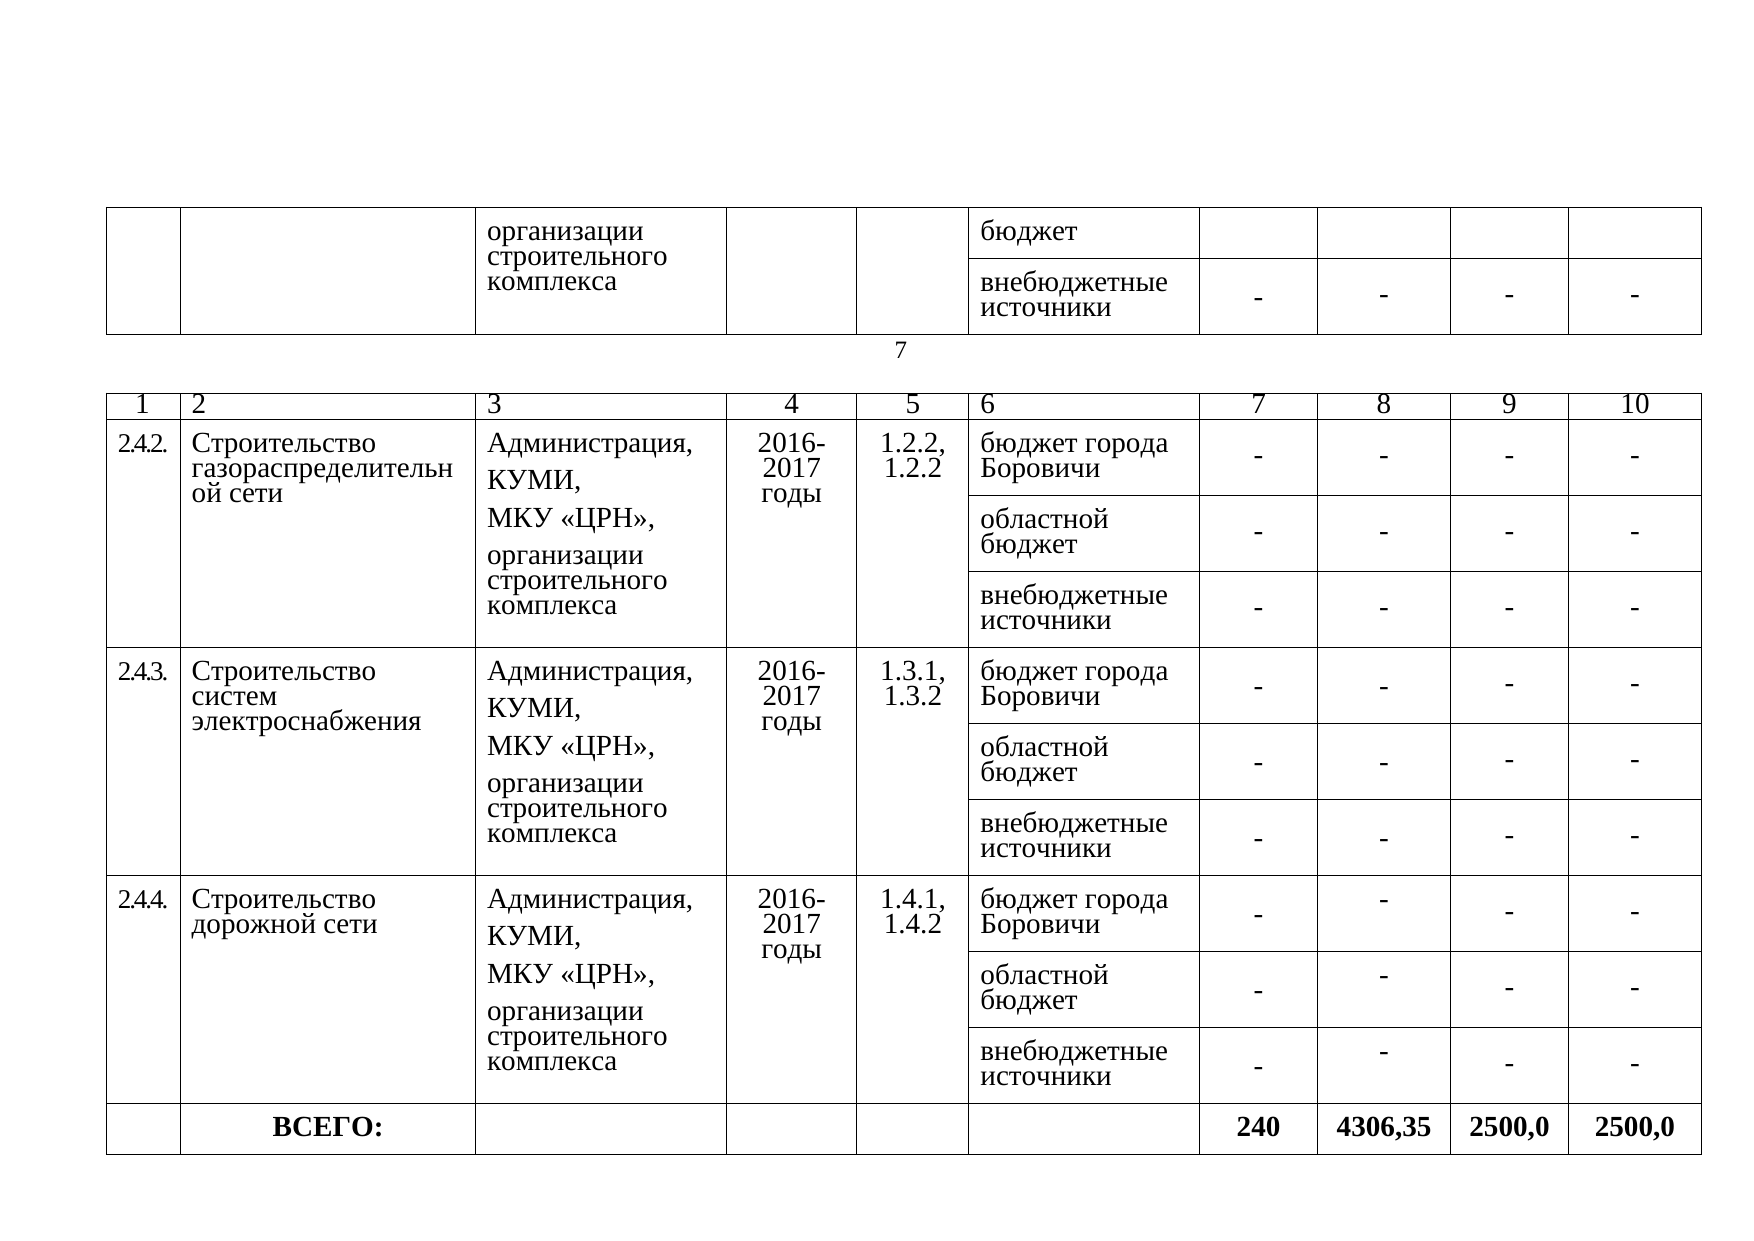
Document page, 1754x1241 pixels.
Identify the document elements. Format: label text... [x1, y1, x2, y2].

table_cell - [1200, 420, 1317, 494]
table_cell 240 [1200, 1104, 1317, 1154]
table_cell - [1318, 572, 1450, 647]
table_cell - [1569, 800, 1701, 875]
table_cell областной бюджет [969, 208, 1199, 258]
table_header 2 [181, 394, 475, 418]
table_cell - [1451, 800, 1568, 875]
table_cell Строительство систем электроснабжения [181, 648, 475, 875]
table_cell - [1569, 648, 1701, 723]
table_cell 1.3.1, 1.3.2 [857, 648, 968, 875]
table_cell бюджет города Боровичи [969, 420, 1199, 494]
table_cell - [1318, 724, 1450, 799]
table_cell Администрация, КУМИ, МКУ «ЦРН», организации строительного комплекса [476, 876, 726, 1103]
table_header 3 [476, 394, 726, 418]
table_cell 1.2.2, 1.2.2 [857, 420, 968, 647]
table_cell Администрация, КУМИ, МКУ «ЦРН», организации строительного комплекса [476, 648, 726, 875]
text 7 [106, 335, 1695, 364]
table_cell - [1318, 420, 1450, 494]
table_header 9 [1451, 394, 1568, 418]
table_cell областной бюджет [969, 496, 1199, 571]
table_cell - [1318, 648, 1450, 723]
table_cell [727, 1104, 856, 1154]
table_header 10 [1569, 394, 1701, 418]
table_cell 2500,0 [1569, 1104, 1701, 1154]
table_cell - [1200, 952, 1317, 1027]
table_cell бюджет города Боровичи [969, 648, 1199, 723]
table_cell 2016-2017 годы [727, 420, 856, 647]
table_cell - [1318, 259, 1450, 334]
table_cell - [1200, 724, 1317, 799]
table_cell [857, 1104, 968, 1154]
table_cell - [1451, 208, 1568, 258]
table_cell - [1569, 572, 1701, 647]
table_cell - [1451, 952, 1568, 1027]
table_cell внебюджетные источники [969, 1028, 1199, 1103]
table_cell - [1569, 876, 1701, 951]
table_cell Строительство дорожной сети [181, 876, 475, 1103]
table_header 4 [727, 394, 856, 418]
table_cell - [1200, 1028, 1317, 1103]
table_cell - [1318, 208, 1450, 258]
table_header 8 [1318, 394, 1450, 418]
table_cell - [1318, 952, 1450, 1027]
table_cell внебюджетные источники [969, 800, 1199, 875]
table_cell - [1569, 1028, 1701, 1103]
table_cell - [1451, 420, 1568, 494]
table_cell - [1569, 724, 1701, 799]
table_header 7 [1200, 394, 1317, 418]
table_cell - [1451, 876, 1568, 951]
table_cell - [1451, 259, 1568, 334]
table_cell - [1569, 952, 1701, 1027]
table_cell - [1569, 208, 1701, 258]
table_cell - [1318, 1028, 1450, 1103]
table_cell областной бюджет [969, 952, 1199, 1027]
table_cell - [1451, 496, 1568, 571]
table_cell ВСЕГО: [181, 1104, 475, 1154]
table_cell - [1569, 259, 1701, 334]
table_cell 1.4.1, 1.4.2 [857, 876, 968, 1103]
table_cell бюджет города Боровичи [969, 876, 1199, 951]
table_cell 4306,35 [1318, 1104, 1450, 1154]
table_cell - [1569, 496, 1701, 571]
table_cell - [1200, 876, 1317, 951]
table_cell - [1200, 259, 1317, 334]
table_cell 2.4.2. [107, 420, 180, 647]
table_cell - [1451, 724, 1568, 799]
table_cell 2.4.3. [107, 648, 180, 875]
table_cell [476, 1104, 726, 1154]
table_cell - [1318, 800, 1450, 875]
table_cell - [1200, 800, 1317, 875]
table_cell - [1569, 420, 1701, 494]
table_cell - [1451, 648, 1568, 723]
table_cell - [1200, 572, 1317, 647]
table_cell - [1200, 208, 1317, 258]
table_header 5 [857, 394, 968, 418]
table_cell - [1451, 1028, 1568, 1103]
table_cell Строительство газораспределительной сети [181, 420, 475, 647]
table_cell - [1318, 496, 1450, 571]
table_cell - [1200, 496, 1317, 571]
table_cell - [1200, 648, 1317, 723]
table_cell областной бюджет [969, 724, 1199, 799]
table_header 6 [969, 394, 1199, 418]
table_cell - [1318, 876, 1450, 951]
table_cell 2.4.4. [107, 876, 180, 1103]
table_cell [969, 1104, 1199, 1154]
table_header 1 [107, 394, 180, 418]
table_cell - [1451, 572, 1568, 647]
table_cell 2016-2017 годы [727, 648, 856, 875]
table_cell внебюджетные источники [969, 259, 1199, 334]
table_cell 2016-2017 годы [727, 876, 856, 1103]
table_cell [107, 1104, 180, 1154]
table_cell Администрация, КУМИ, МКУ «ЦРН», организации строительного комплекса [476, 420, 726, 647]
table_cell 2500,0 [1451, 1104, 1568, 1154]
table_cell внебюджетные источники [969, 572, 1199, 647]
